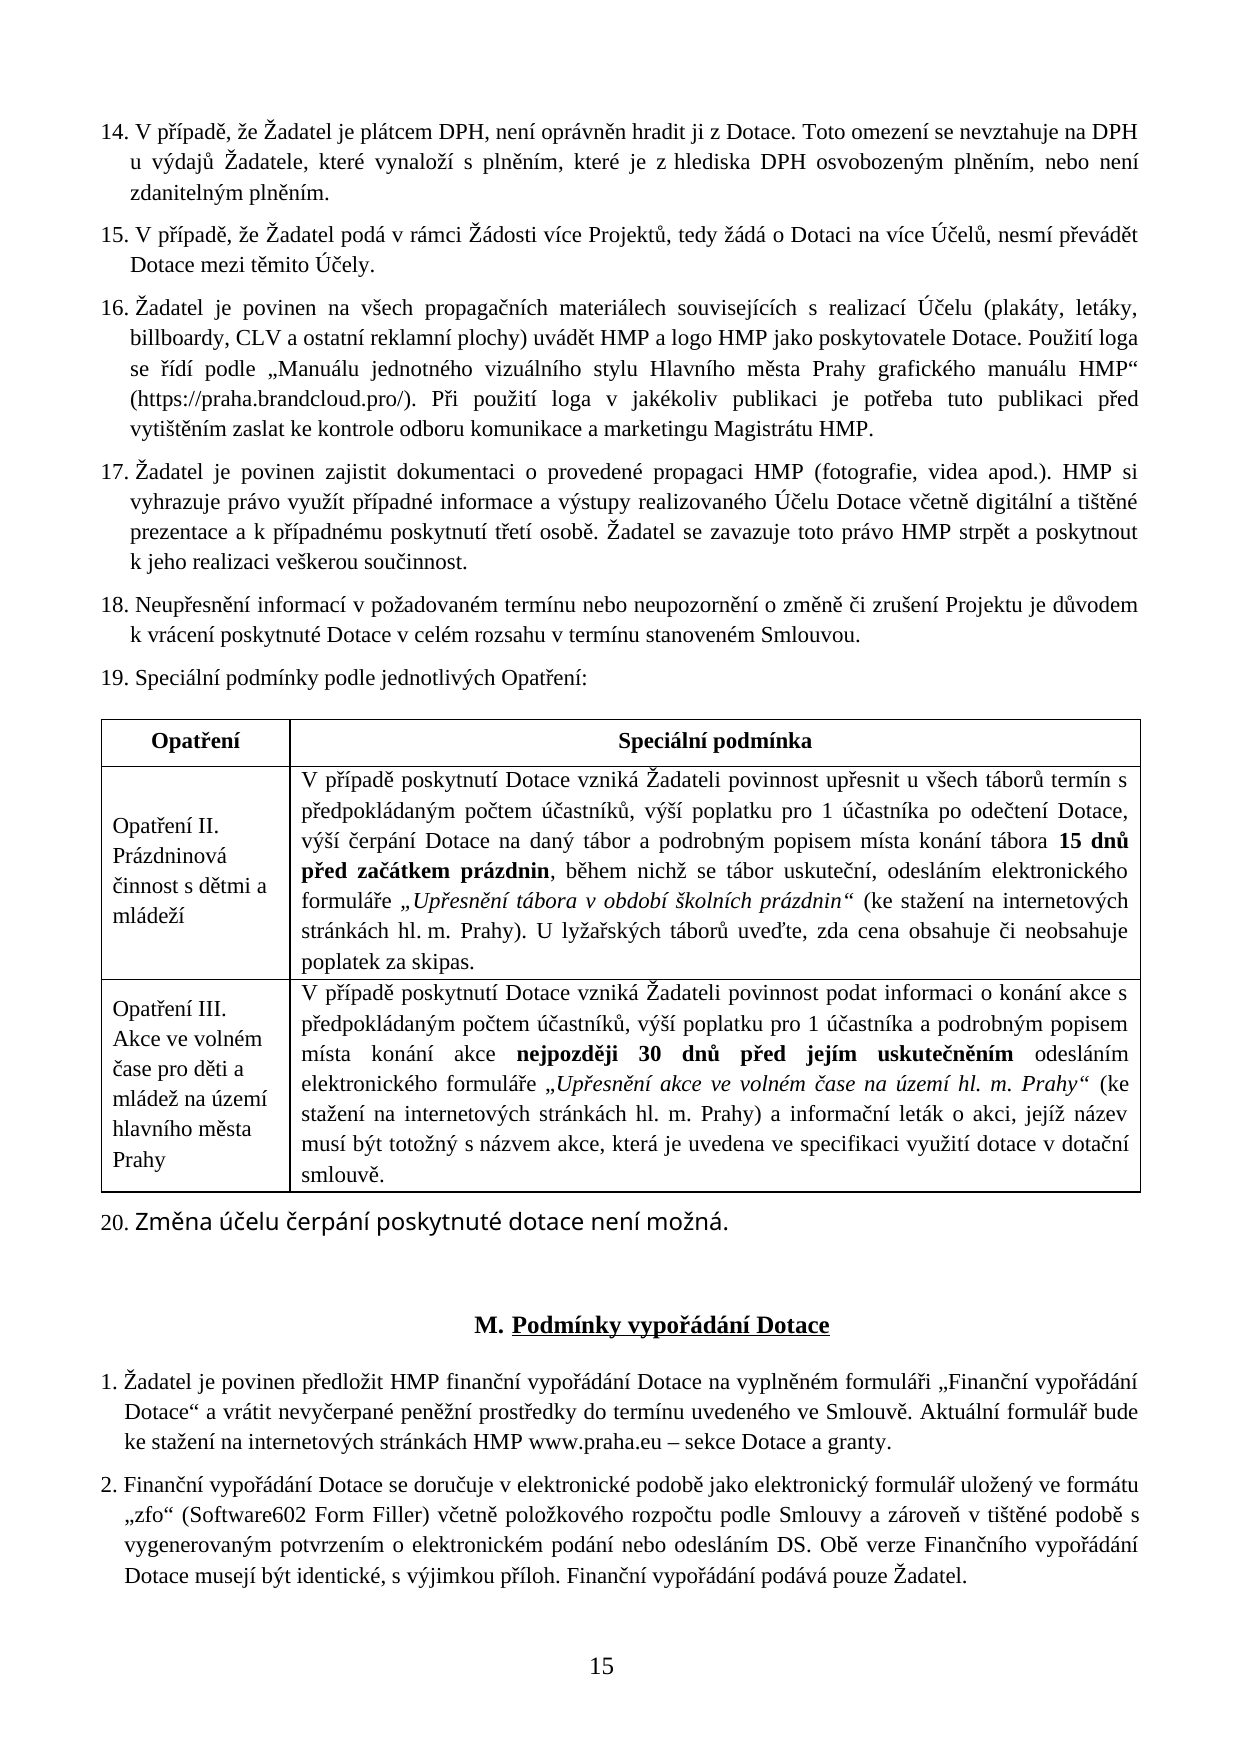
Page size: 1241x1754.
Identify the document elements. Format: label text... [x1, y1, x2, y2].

table_header Speciální podmínka [291, 720, 1140, 766]
list Speciální podmínky podle jednotlivých Opatření: [100, 664, 1140, 690]
list V případě, že Žadatel je plátcem DPH, není oprávněn hradit ji z Dotace. Toto omezení se nevztahuje na DPH u výdajů Žadatele, které vynaloží s plněním, které je z hlediska DPH osvobozeným plněním, nebo není zdanitelným plněním. [100, 118, 1140, 205]
subtitle Podmínky vypořádání Dotace [175, 1310, 1128, 1339]
list Žadatel je povinen předložit HMP finanční vypořádání Dotace na vyplněném formuláři „Finanční vypořádání Dotace“ a vrátit nevyčerpané peněžní prostředky do termínu uvedeného ve Smlouvě. Aktuální formulář bude ke stažení na internetových stránkách HMP www.praha.eu – sekce Dotace a granty. [100, 1368, 1140, 1455]
list Žadatel je povinen na všech propagačních materiálech souvisejících s realizací Účelu (plakáty, letáky, billboardy, CLV a ostatní reklamní plochy) uvádět HMP a logo HMP jako poskytovatele Dotace. Použití loga se řídí podle „Manuálu jednotného vizuálního stylu Hlavního města Prahy grafického manuálu HMP“ (https://praha.brandcloud.pro/). Při použití loga v jakékoliv publikaci je potřeba tuto publikaci před vytištěním zaslat ke kontrole odboru komunikace a marketingu Magistrátu HMP. [100, 294, 1140, 441]
list Finanční vypořádání Dotace se doručuje v elektronické podobě jako elektronický formulář uložený ve formátu „zfo“ (Software602 Form Filler) včetně položkového rozpočtu podle Smlouvy a zároveň v tištěné podobě s vygenerovaným potvrzením o elektronickém podání nebo odesláním DS. Obě verze Finančního vypořádání Dotace musejí být identické, s výjimkou příloh. Finanční vypořádání podává pouze Žadatel. [100, 1471, 1140, 1588]
list V případě, že Žadatel podá v rámci Žádosti více Projektů, tedy žádá o Dotaci na více Účelů, nesmí převádět Dotace mezi těmito Účely. [100, 221, 1140, 278]
table_header Opatření [102, 720, 289, 766]
table_cell V případě poskytnutí Dotace vzniká Žadateli povinnost podat informaci o konání akce s předpokládaným počtem účastníků, výší poplatku pro 1 účastníka a podrobným popisem místa konání akce nejpozději 30 dnů před jejím uskutečněním odesláním elektronického formuláře „Upřesnění akce ve volném čase na území hl. m. Prahy“ (ke stažení na internetových stránkách hl. m. Prahy) a informační leták o akci, jejíž název musí být totožný s názvem akce, která je uvedena ve specifikaci využití dotace v dotační smlouvě. [291, 980, 1140, 1191]
list Změna účelu čerpání poskytnuté dotace není možná. [100, 1205, 1140, 1237]
table_cell Opatření III. Akce ve volném čase pro děti a mládež na území hlavního města Prahy [102, 980, 289, 1191]
list Neupřesnění informací v požadovaném termínu nebo neupozornění o změně či zrušení Projektu je důvodem k vrácení poskytnuté Dotace v celém rozsahu v termínu stanoveném Smlouvou. [100, 591, 1140, 648]
table_cell Opatření II. Prázdninová činnost s dětmi a mládeží [102, 767, 289, 978]
table_cell V případě poskytnutí Dotace vzniká Žadateli povinnost upřesnit u všech táborů termín s předpokládaným počtem účastníků, výší poplatku pro 1 účastníka po odečtení Dotace, výší čerpání Dotace na daný tábor a podrobným popisem místa konání tábora 15 dnů před začátkem prázdnin, během nichž se tábor uskuteční, odesláním elektronického formuláře „Upřesnění tábora v období školních prázdnin“ (ke stažení na internetových stránkách hl. m. Prahy). U lyžařských táborů uveďte, zda cena obsahuje či neobsahuje poplatek za skipas. [291, 767, 1140, 978]
list Žadatel je povinen zajistit dokumentaci o provedené propagaci HMP (fotografie, videa apod.). HMP si vyhrazuje právo využít případné informace a výstupy realizovaného Účelu Dotace včetně digitální a tištěné prezentace a k případnému poskytnutí třetí osobě. Žadatel se zavazuje toto právo HMP strpět a poskytnout k jeho realizaci veškerou součinnost. [100, 458, 1140, 575]
